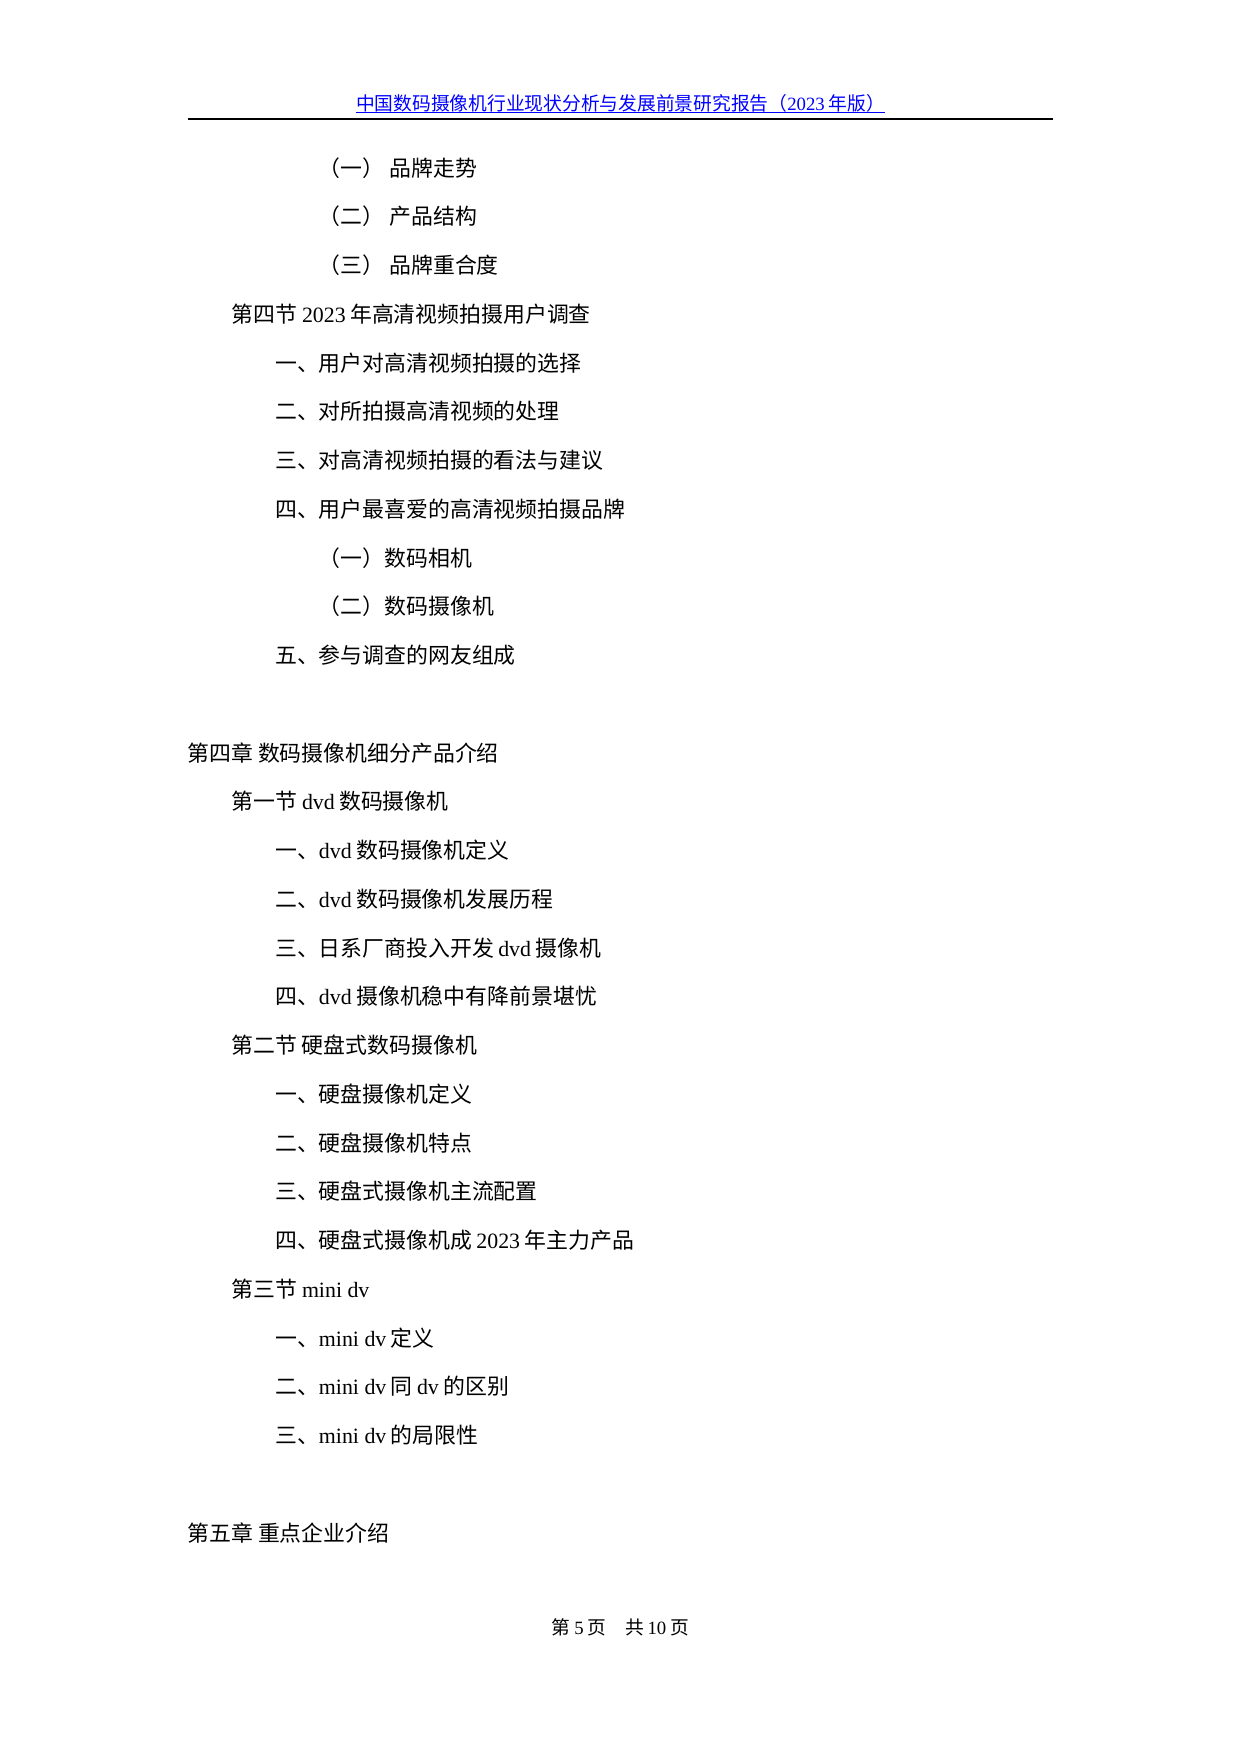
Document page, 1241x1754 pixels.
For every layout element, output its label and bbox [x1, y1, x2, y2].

text [187, 150, 1053, 1548]
